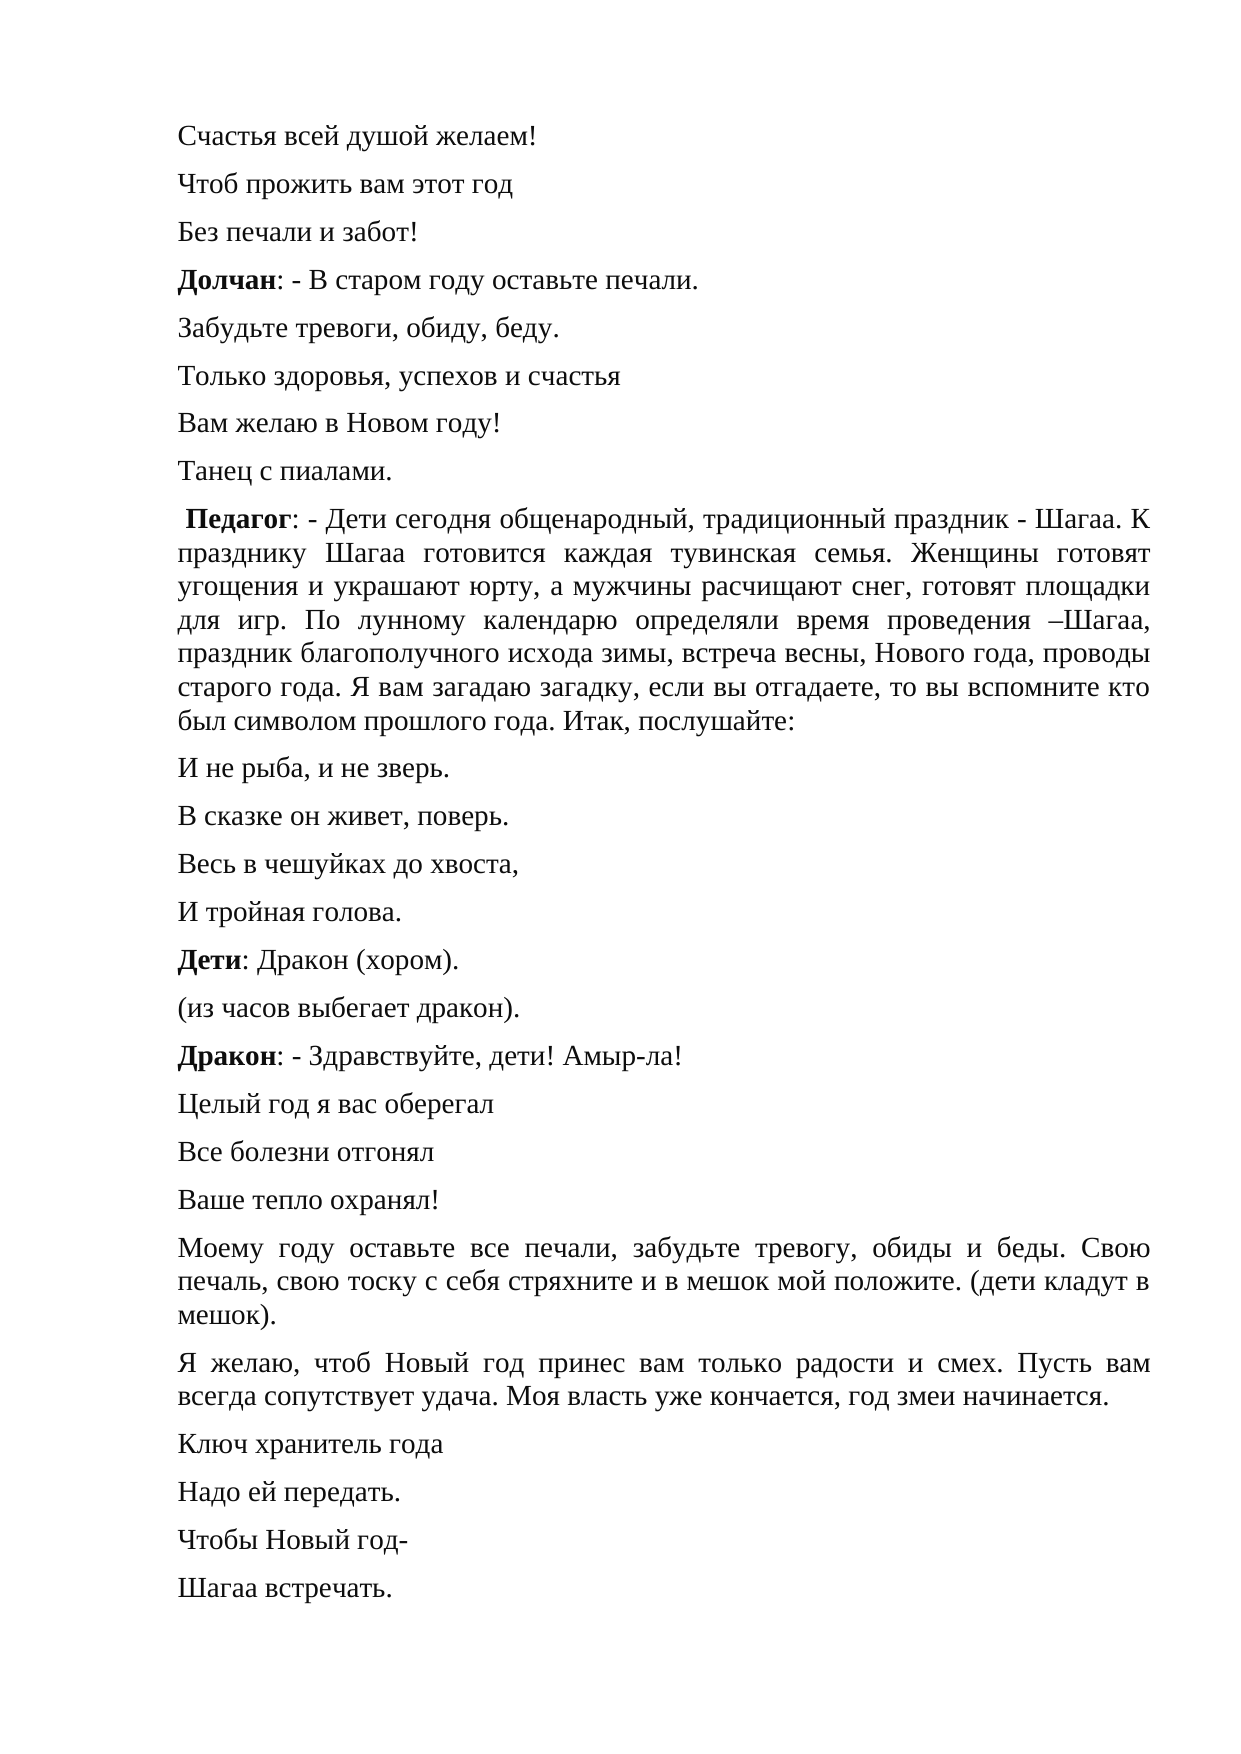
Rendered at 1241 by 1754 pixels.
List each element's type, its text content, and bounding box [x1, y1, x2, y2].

text И не рыба, и не зверь. [177, 751, 1152, 784]
text Педагог: - Дети сегодня общенародный, традиционный праздник - Шагаа. К празднику Шагаа готовится каждая тувинская семья. Женщины готовят угощения и украшают юрту, а мужчины расчищают снег, готовят площадки для игр. По лунному календарю определяли время проведения –Шагаа, праздник благополучного исхода зимы, встреча весны, Нового года, проводы старого года. Я вам загадаю загадку, если вы отгадаете, то вы вспомните кто был символом прошлого года. Итак, послушайте: [177, 501, 1152, 736]
text Чтобы Новый год- [177, 1522, 1152, 1556]
text И тройная голова. [177, 894, 1152, 928]
text Забудьте тревоги, обиду, беду. [177, 310, 1152, 343]
text Все болезни отгонял [177, 1134, 1152, 1167]
text Весь в чешуйках до хвоста, [177, 846, 1152, 880]
text Моему году оставьте все печали, забудьте тревогу, обиды и беды. Свою печаль, свою тоску с себя стряхните и в мешок мой положите. (дети кладут в мешок). [177, 1230, 1152, 1330]
text Дети: Дракон (хором). [177, 942, 1152, 976]
text Ключ хранитель года [177, 1426, 1152, 1460]
text Без печали и забот! [177, 214, 1152, 247]
text Ваше тепло охранял! [177, 1182, 1152, 1215]
text В сказке он живет, поверь. [177, 798, 1152, 832]
text Я желаю, чтоб Новый год принес вам только радости и смех. Пусть вам всегда сопутствует удача. Моя власть уже кончается, год змеи начинается. [177, 1345, 1152, 1412]
text Танец с пиалами. [177, 453, 1152, 487]
text Шагаа встречать. [177, 1570, 1152, 1603]
text Счастья всей душой желаем! [177, 118, 1152, 152]
text Вам желаю в Новом году! [177, 406, 1152, 439]
text Чтоб прожить вам этот год [177, 166, 1152, 199]
text Дракон: - Здравствуйте, дети! Амыр-ла! [177, 1038, 1152, 1072]
text (из часов выбегает дракон). [177, 990, 1152, 1024]
text Только здоровья, успехов и счастья [177, 358, 1152, 391]
text Целый год я вас оберегал [177, 1086, 1152, 1119]
text Надо ей передать. [177, 1474, 1152, 1508]
text Долчан: - В старом году оставьте печали. [177, 262, 1152, 295]
